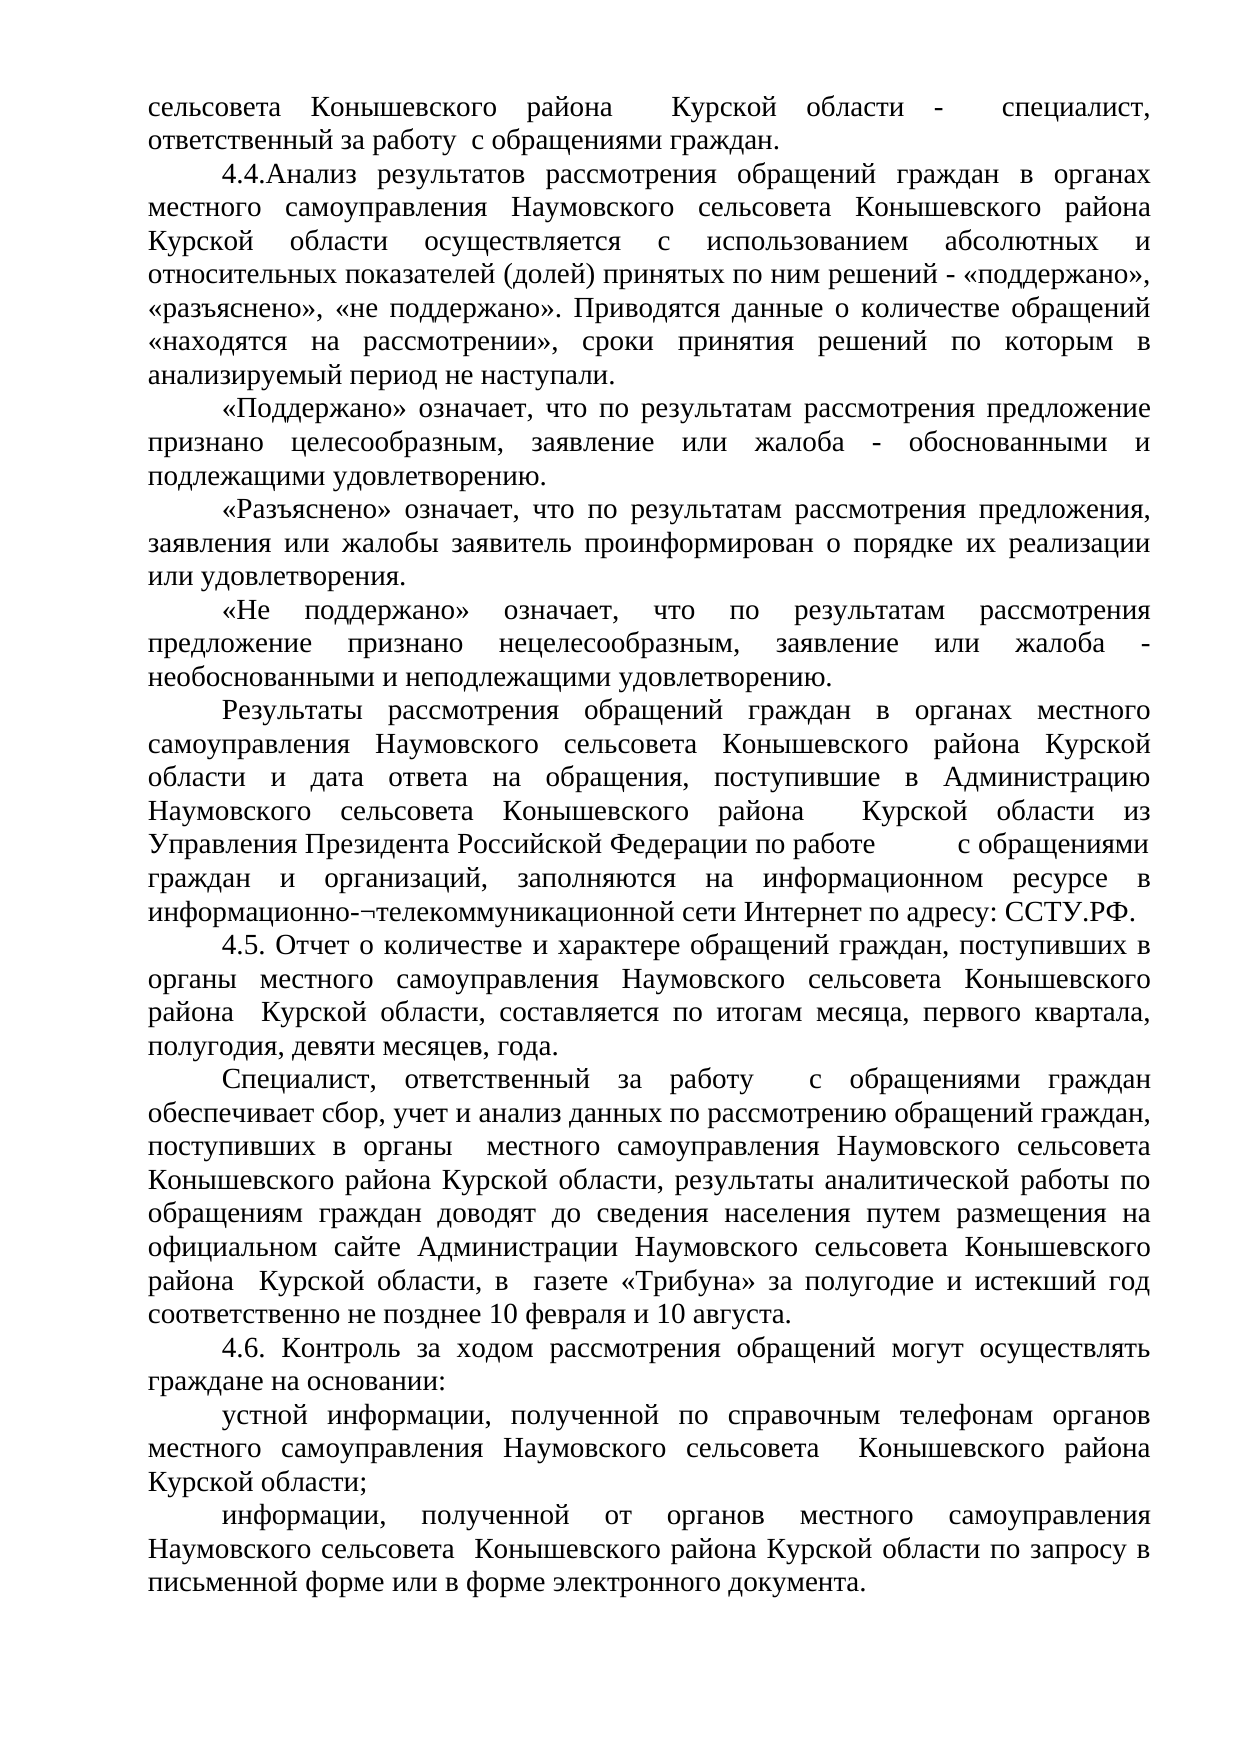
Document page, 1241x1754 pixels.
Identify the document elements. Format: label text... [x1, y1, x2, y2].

text Специалист, ответственный за работу с обращениями граждан обеспечивает сбор, учет и анализ данных по рассмотрению обращений граждан, поступивших в органы местного самоуправления Наумовского сельсовета Конышевского района Курской области, результаты аналитической работы по обращениям граждан доводят до сведения населения путем размещения на официальном сайте Администрации Наумовского сельсовета Конышевского района Курской области, в газете «Трибуна» за полугодие и истекший год соответственно не позднее 10 февраля и 10 августа. [148, 1061, 1152, 1330]
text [148, 89, 1152, 156]
text «Поддержано» означает, что по результатам рассмотрения предложение признано целесообразным, заявление или жалоба - обоснованными и подлежащими удовлетворению. [148, 391, 1152, 491]
text «Разъяснено» означает, что по результатам рассмотрения предложения, заявления или жалобы заявитель проинформирован о порядке их реализации или удовлетворения. [148, 491, 1152, 592]
text Результаты рассмотрения обращений граждан в органах местного самоуправления Наумовского сельсовета Конышевского района Курской области и дата ответа на обращения, поступившие в Администрацию Наумовского сельсовета Конышевского района Курской области из Управления Президента Российской Федерации по работе с обращениями граждан и организаций, заполняются на информационном ресурсе в информационно-¬телекоммуникационной сети Интернет по адресу: ССТУ.РФ. [148, 692, 1152, 927]
text 4.5. Отчет о количестве и характере обращений граждан, поступивших в органы местного самоуправления Наумовского сельсовета Конышевского района Курской области, составляется по итогам месяца, первого квартала, полугодия, девяти месяцев, года. [148, 927, 1152, 1061]
text 4.4.Анализ результатов рассмотрения обращений граждан в органах местного самоуправления Наумовского сельсовета Конышевского района Курской области осуществляется с использованием абсолютных и относительных показателей (долей) принятых по ним решений - «поддержано», «разъяснено», «не поддержано». Приводятся данные о количестве обращений «находятся на рассмотрении», сроки принятия решений по которым в анализируемый период не наступали. [148, 156, 1152, 391]
text информации, полученной от органов местного самоуправления Наумовского сельсовета Конышевского района Курской области по запросу в письменной форме или в форме электронного документа. [148, 1497, 1152, 1598]
text устной информации, полученной по справочным телефонам органов местного самоуправления Наумовского сельсовета Конышевского района Курской области; [148, 1397, 1152, 1497]
text 4.6. Контроль за ходом рассмотрения обращений могут осуществлять граждане на основании: [148, 1330, 1152, 1397]
text «Не поддержано» означает, что по результатам рассмотрения предложение признано нецелесообразным, заявление или жалоба - необоснованными и неподлежащими удовлетворению. [148, 592, 1152, 692]
